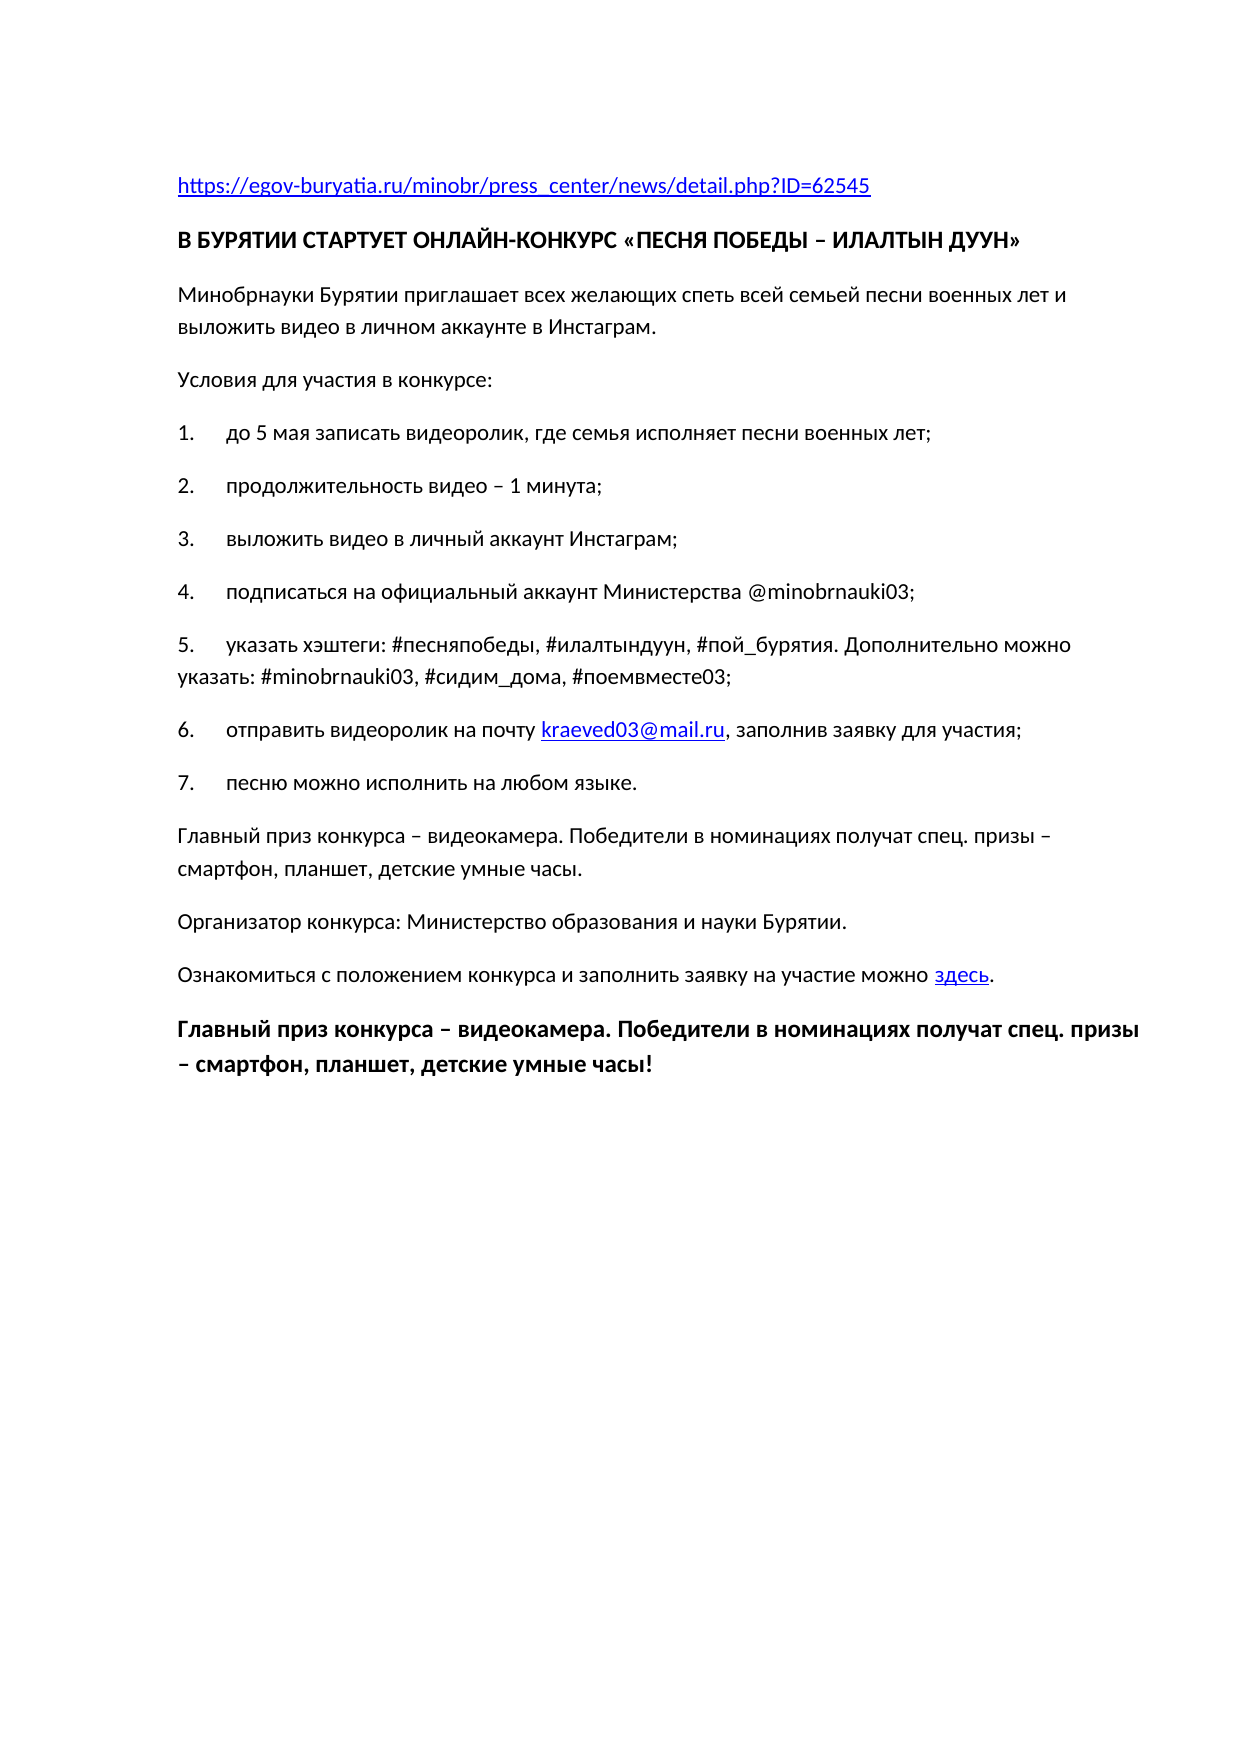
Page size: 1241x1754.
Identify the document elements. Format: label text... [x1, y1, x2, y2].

text В БУРЯТИИ СТАРТУЕТ ОНЛАЙН-КОНКУРС «ПЕСНЯ ПОБЕДЫ – ИЛАЛТЫН ДУУН» [177, 224, 1152, 255]
text 3. выложить видео в личный аккаунт Инстаграм; [177, 524, 1152, 552]
text Минобрнауки Бурятии приглашает всех желающих спеть всей семьей песни военных лет и выложить видео в личном аккаунте в Инстаграм. [177, 280, 1152, 340]
text 7. песню можно исполнить на любом языке. [177, 768, 1152, 797]
text 5. указать хэштеги: #песняпобеды, #илалтындуун, #пой_бурятия. Дополнительно можно указать: #minobrnauki03, #сидим_дома, #поемвместе03; [177, 630, 1152, 691]
text 6. отправить видеоролик на почту kraeved03@mail.ru, заполнив заявку для участия; [177, 716, 1152, 743]
text 2. продолжительность видео – 1 минута; [177, 471, 1152, 499]
text https://egov-buryatia.ru/minobr/press_center/news/detail.php?ID=62545 [177, 171, 1152, 199]
text 4. подписаться на официальный аккаунт Министерства @minobrnauki03; [177, 577, 1152, 605]
text Главный приз конкурса – видеокамера. Победители в номинациях получат спец. призы – смартфон, планшет, детские умные часы! [177, 1013, 1152, 1078]
text Организатор конкурса: Министерство образования и науки Бурятии. [177, 907, 1152, 935]
text Ознакомиться с положением конкурса и заполнить заявку на участие можно здесь. [177, 960, 1152, 988]
text 1. до 5 мая записать видеоролик, где семья исполняет песни военных лет; [177, 418, 1152, 446]
text Условия для участия в конкурсе: [177, 365, 1152, 393]
text Главный приз конкурса – видеокамера. Победители в номинациях получат спец. призы – смартфон, планшет, детские умные часы. [177, 822, 1152, 882]
